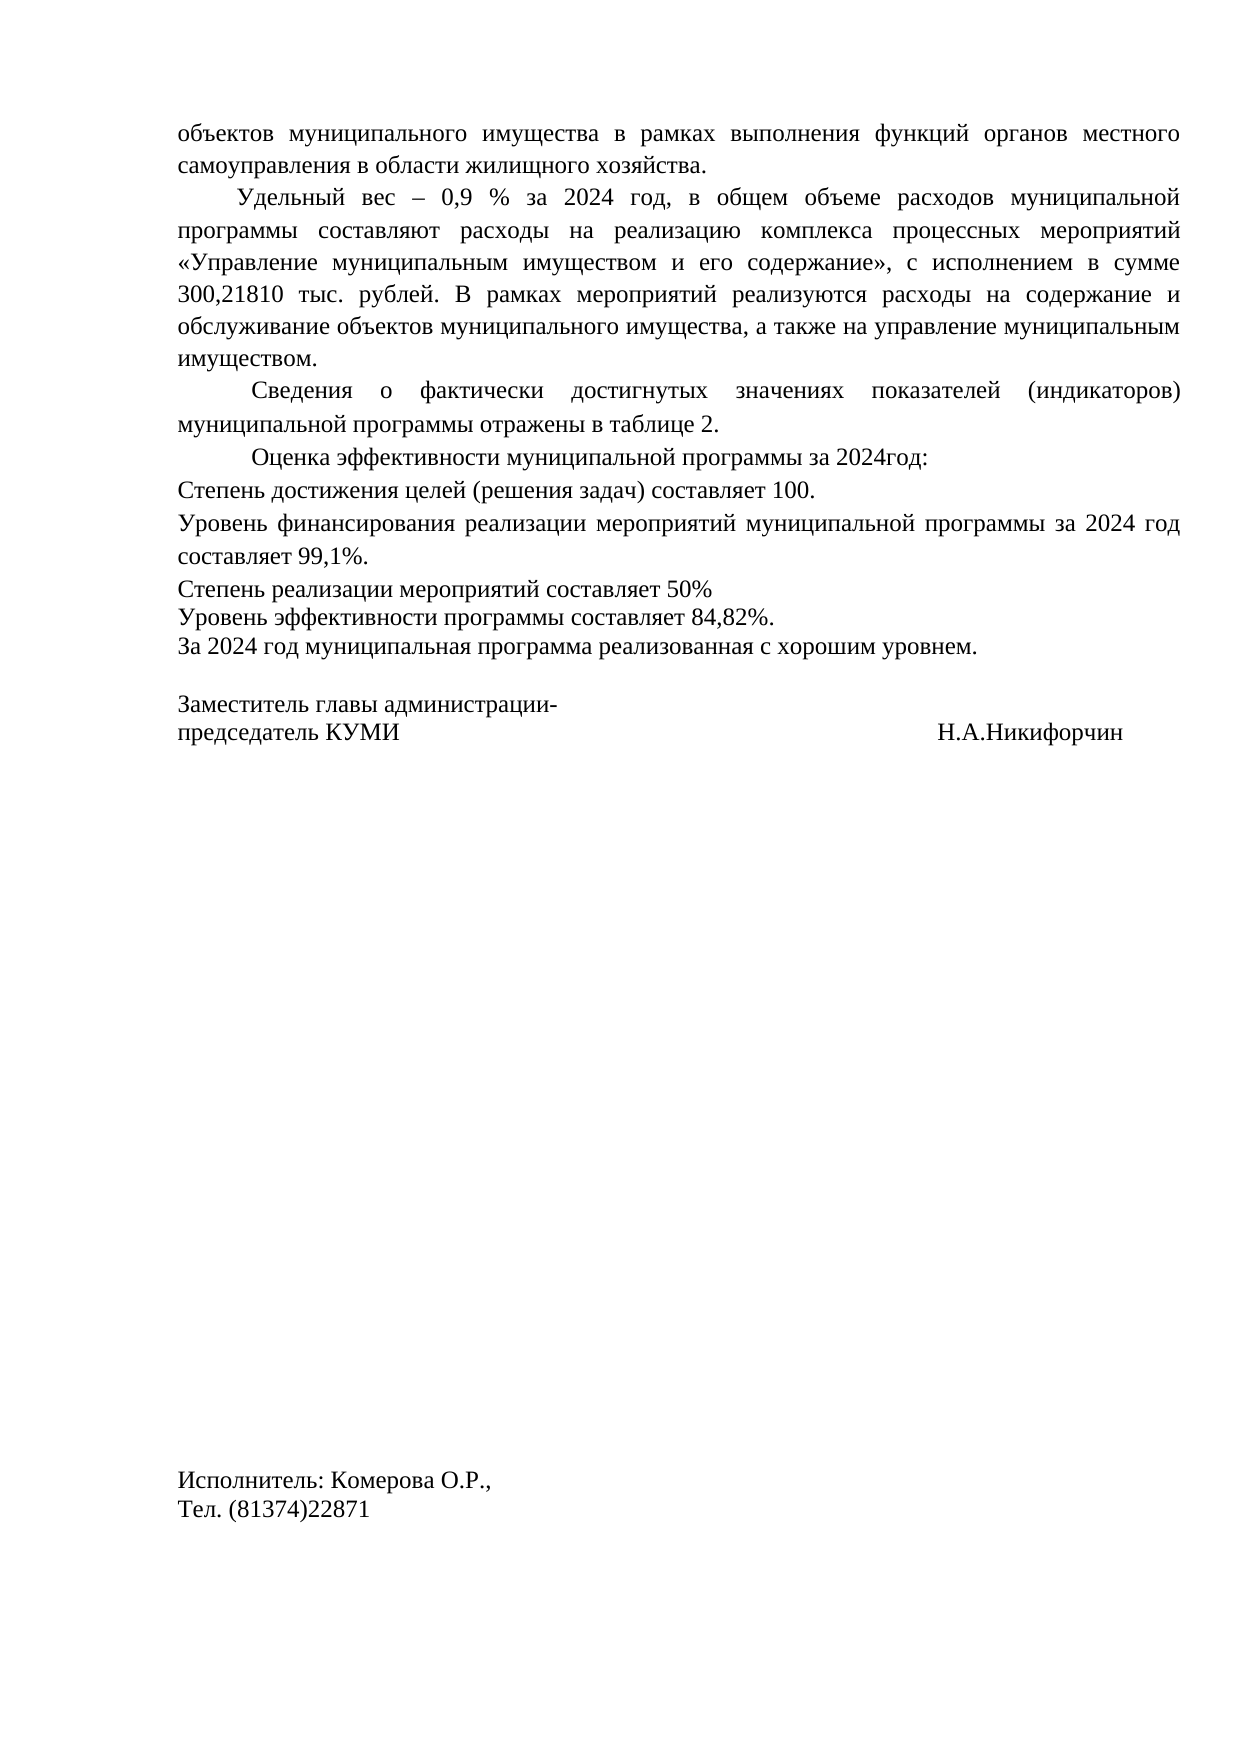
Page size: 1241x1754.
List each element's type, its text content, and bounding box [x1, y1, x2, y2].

text Заместитель главы администрации- [177, 689, 1181, 717]
text Уровень финансирования реализации мероприятий муниципальной программы за 2024 год составляет 99,1%. [177, 508, 1181, 569]
text Исполнитель: Комерова О.Р., [177, 1465, 1181, 1494]
text Сведения о фактически достигнутых значениях показателей (индикаторов) муниципальной программы отражены в таблице 2. [177, 376, 1181, 437]
text Степень реализации мероприятий составляет 50% [177, 574, 1181, 602]
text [177, 118, 1181, 179]
text Степень достижения целей (решения задач) составляет 100. [177, 475, 1181, 503]
text Тел. (81374)22871 [177, 1494, 1181, 1522]
text Уровень эффективности программы составляет 84,82%. [177, 602, 1181, 631]
text За 2024 год муниципальная программа реализованная с хорошим уровнем. [177, 631, 1181, 660]
text председатель КУМИ Н.А.Никифорчин [177, 717, 1181, 746]
text Удельный вес – 0,9 % за 2024 год, в общем объеме расходов муниципальной программы составляют расходы на реализацию комплекса процессных мероприятий «Управление муниципальным имуществом и его содержание», с исполнением в сумме 300,21810 тыс. рублей. В рамках мероприятий реализуются расходы на содержание и обслуживание объектов муниципального имущества, а также на управление муниципальным имуществом. [177, 182, 1181, 372]
text Оценка эффективности муниципальной программы за 2024год: [177, 442, 1181, 470]
